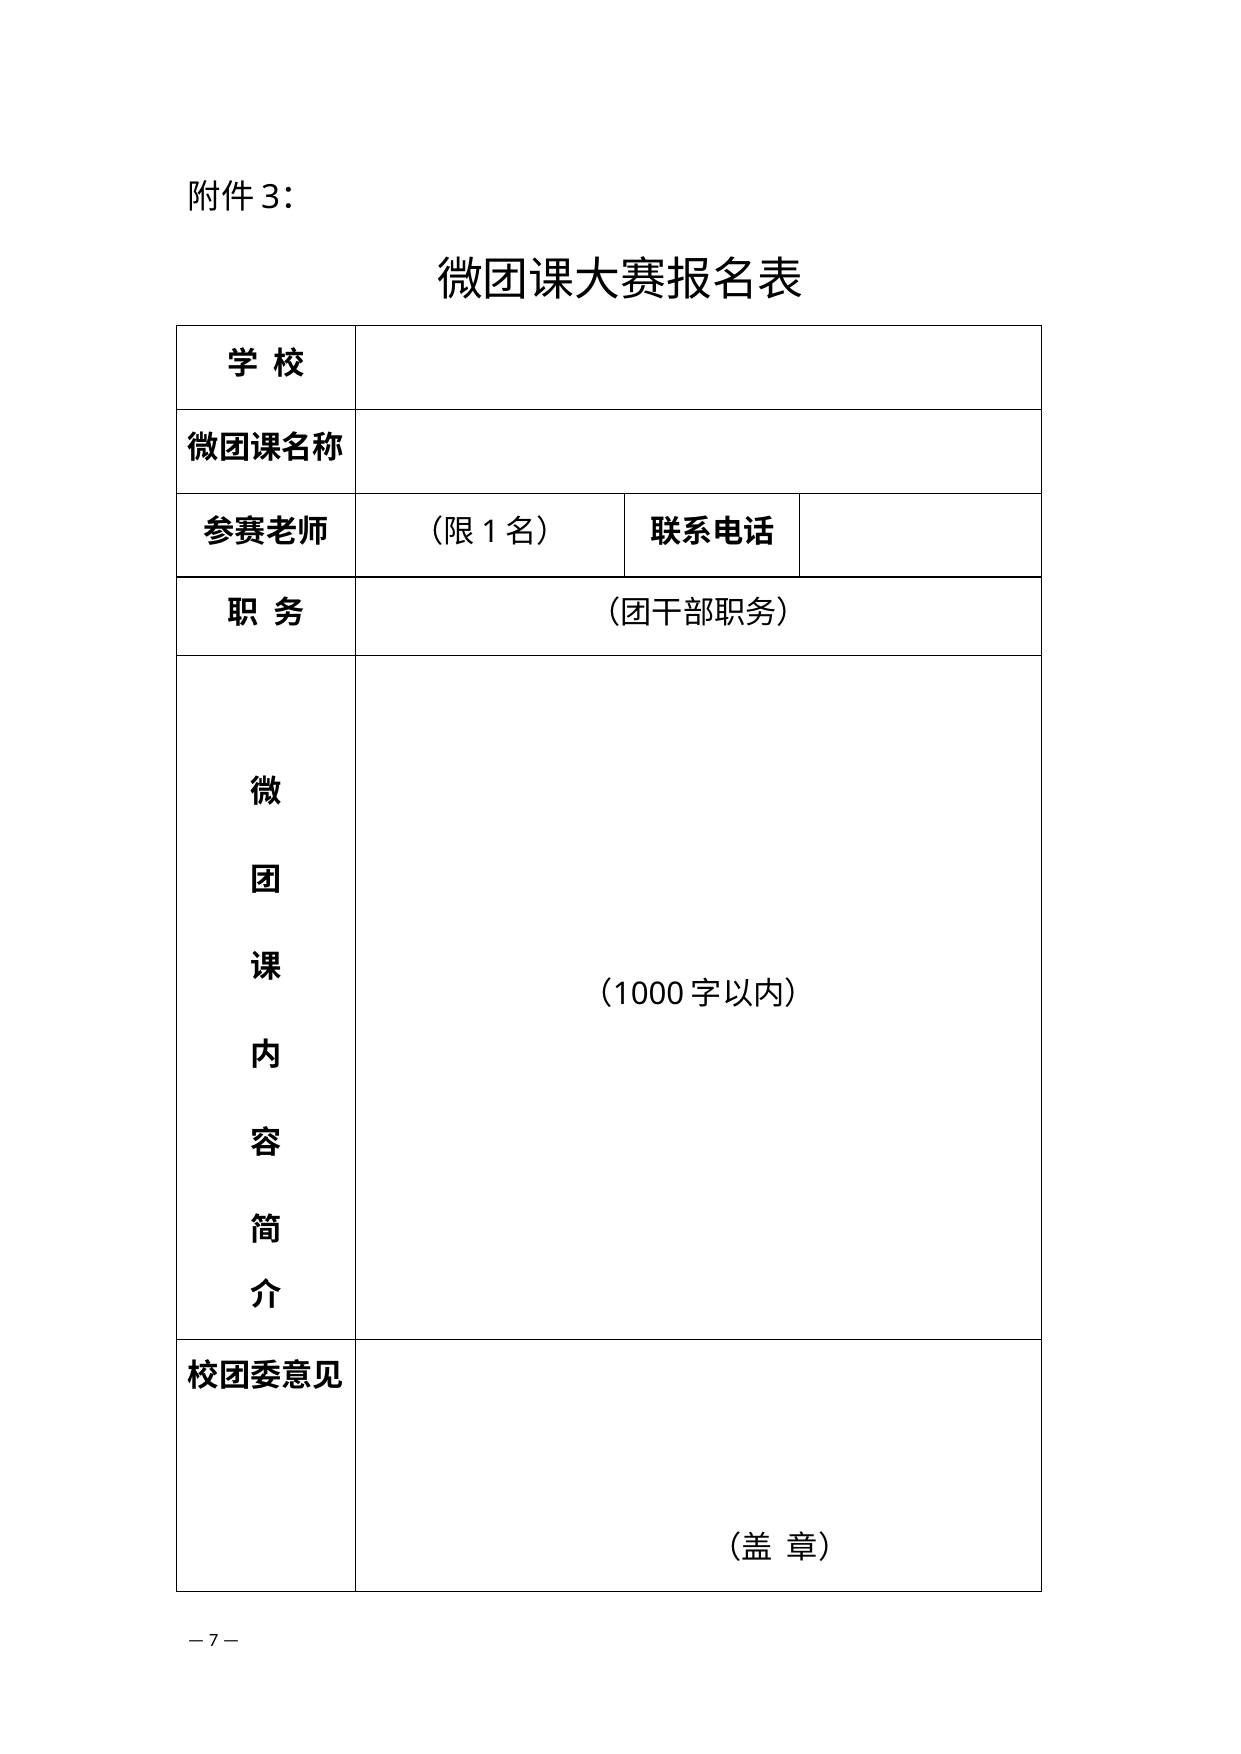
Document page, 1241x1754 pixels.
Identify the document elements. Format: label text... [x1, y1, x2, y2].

table_header 学 校 [177, 326, 355, 408]
text 附件3： [187, 162, 1053, 227]
text 微团课大赛报名表 [187, 227, 1053, 324]
table_cell 职 务 [177, 578, 355, 655]
table_cell 校团委意见 [177, 1340, 355, 1591]
table_cell （盖 章） 年 月 日 [356, 1340, 1041, 1591]
table_cell （团干部职务） [356, 578, 1041, 655]
table_cell 微团课名称 [177, 410, 355, 492]
table_cell 参赛老师 [177, 494, 355, 576]
table_cell （限1名） [356, 494, 624, 576]
table_cell [800, 494, 1041, 576]
table_cell 联系电话 [625, 494, 799, 576]
table_cell 微 团 课 内 容 简 介 [177, 656, 355, 1339]
table_cell （1000字以内） [356, 656, 1041, 1339]
table_header [356, 326, 1041, 408]
table_cell [356, 410, 1041, 492]
